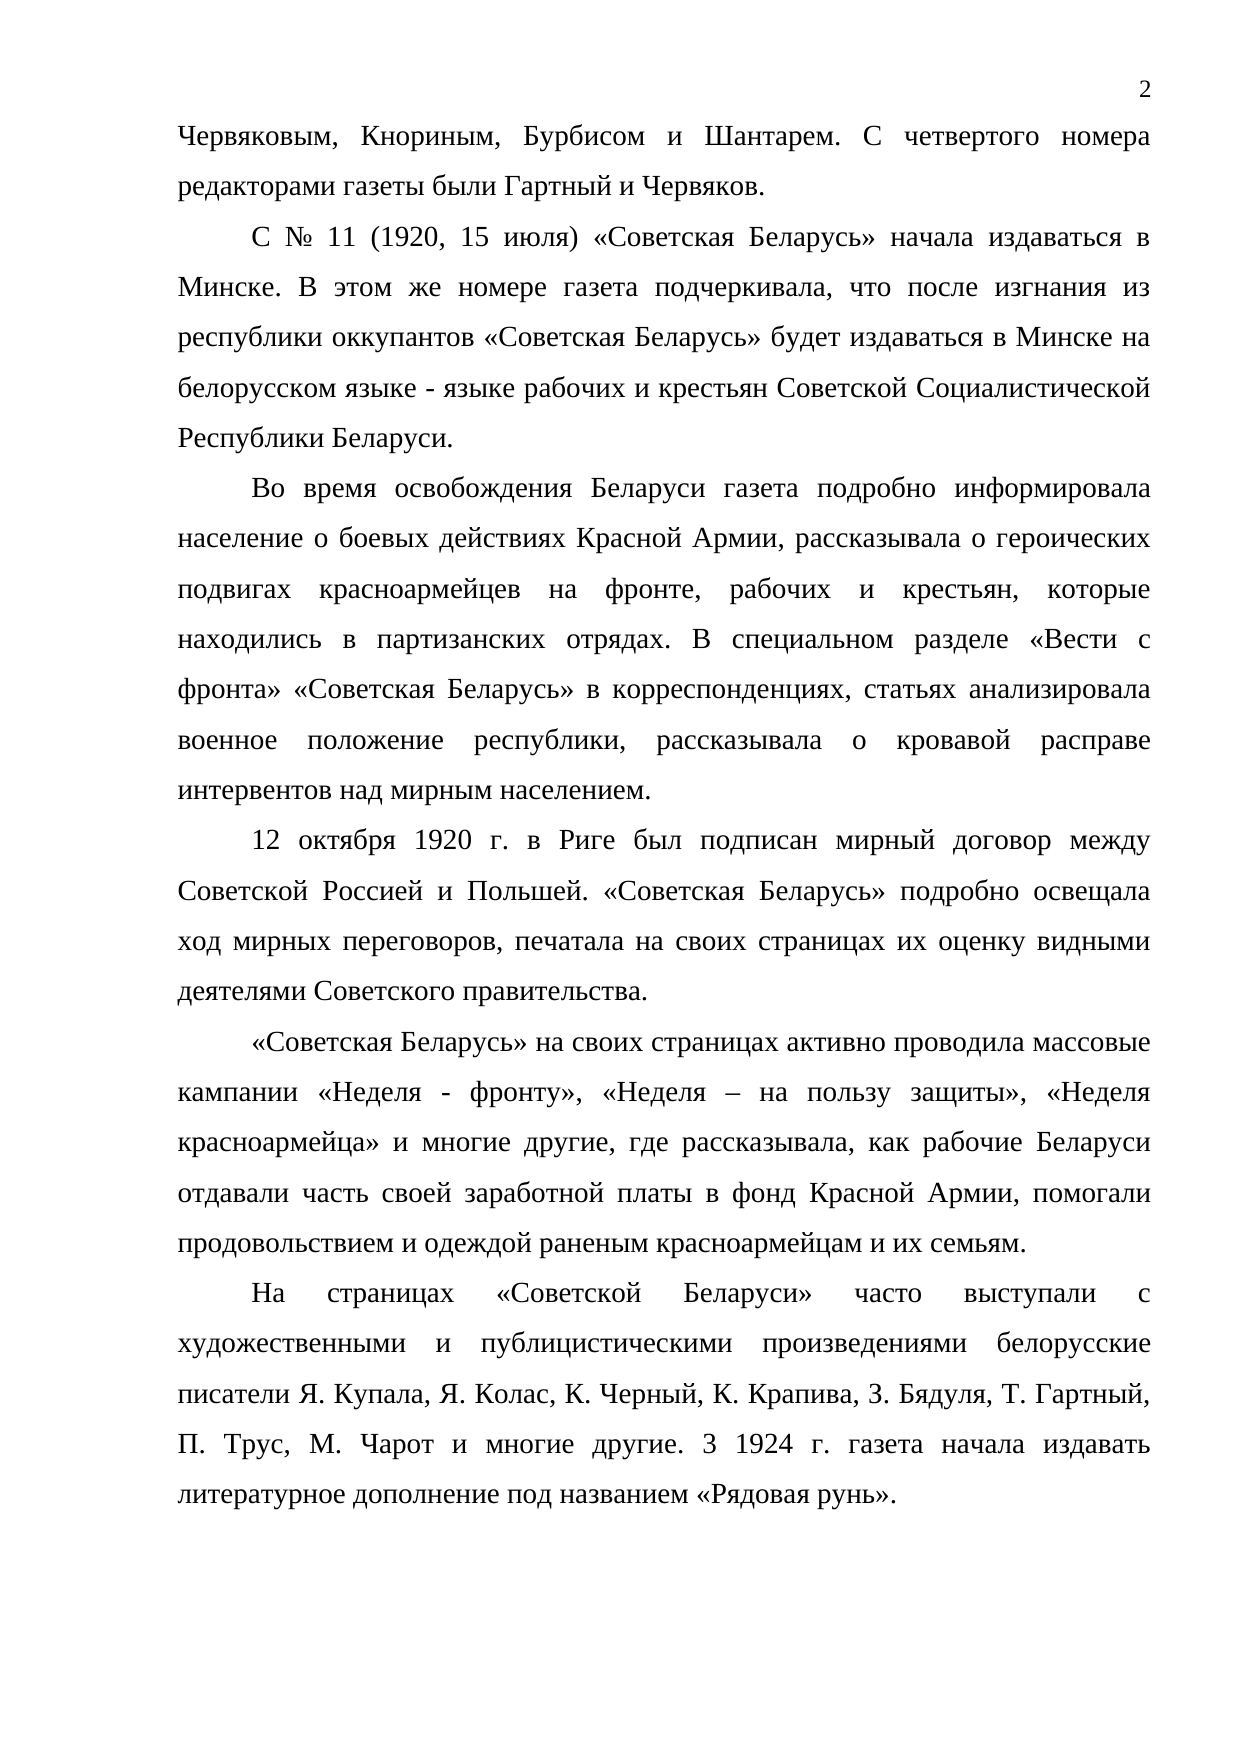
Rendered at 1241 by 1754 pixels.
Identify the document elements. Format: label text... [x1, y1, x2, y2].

text Во время освобождения Беларуси газета подробно информировала население о боевых действиях Красной Армии, рассказывала о героических подвигах красноармейцев на фронте, рабочих и крестьян, которые находились в партизанских отрядах. В специальном разделе «Вести с фронта» «Советская Беларусь» в корреспонденциях, статьях анализировала военное положение республики, рассказывала о кровавой расправе интервентов над мирным населением. [177, 470, 1152, 806]
text «Советская Беларусь» на своих страницах активно проводила массовые кампании «Неделя - фронту», «Неделя – на пользу защиты», «Неделя красноармейца» и многие другие, где рассказывала, как рабочие Беларуси отдавали часть своей заработной платы в фонд Красной Армии, помогали продовольствием и одеждой раненым красноармейцам и их семьям. [177, 1024, 1152, 1258]
text На страницах «Советской Беларуси» часто выступали с художественными и публицистическими произведениями белорусские писатели Я. Купала, Я. Колас, К. Черный, К. Крапива, З. Бядуля, Т. Гартный, П. Трус, М. Чарот и многие другие. 3 . газета начала издавать литературное дополнение под названием «Рядовая рунь». [177, 1275, 1152, 1510]
text С № 11 (1920, 15 июля) «Советская Беларусь» начала издаваться в Минске. В этом же номере газета подчеркивала, что после изгнания из республики оккупантов «Советская Беларусь» будет издаваться в Минске на белорусском языке - языке рабочих и крестьян Советской Социалистической Республики Беларуси. [177, 219, 1152, 453]
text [177, 118, 1152, 202]
text 12 октября . в Риге был подписан мирный договор между Советской Россией и Польшей. «Советская Беларусь» подробно освещала ход мирных переговоров, печатала на своих страницах их оценку видными деятелями Советского правительства. [177, 822, 1152, 1007]
